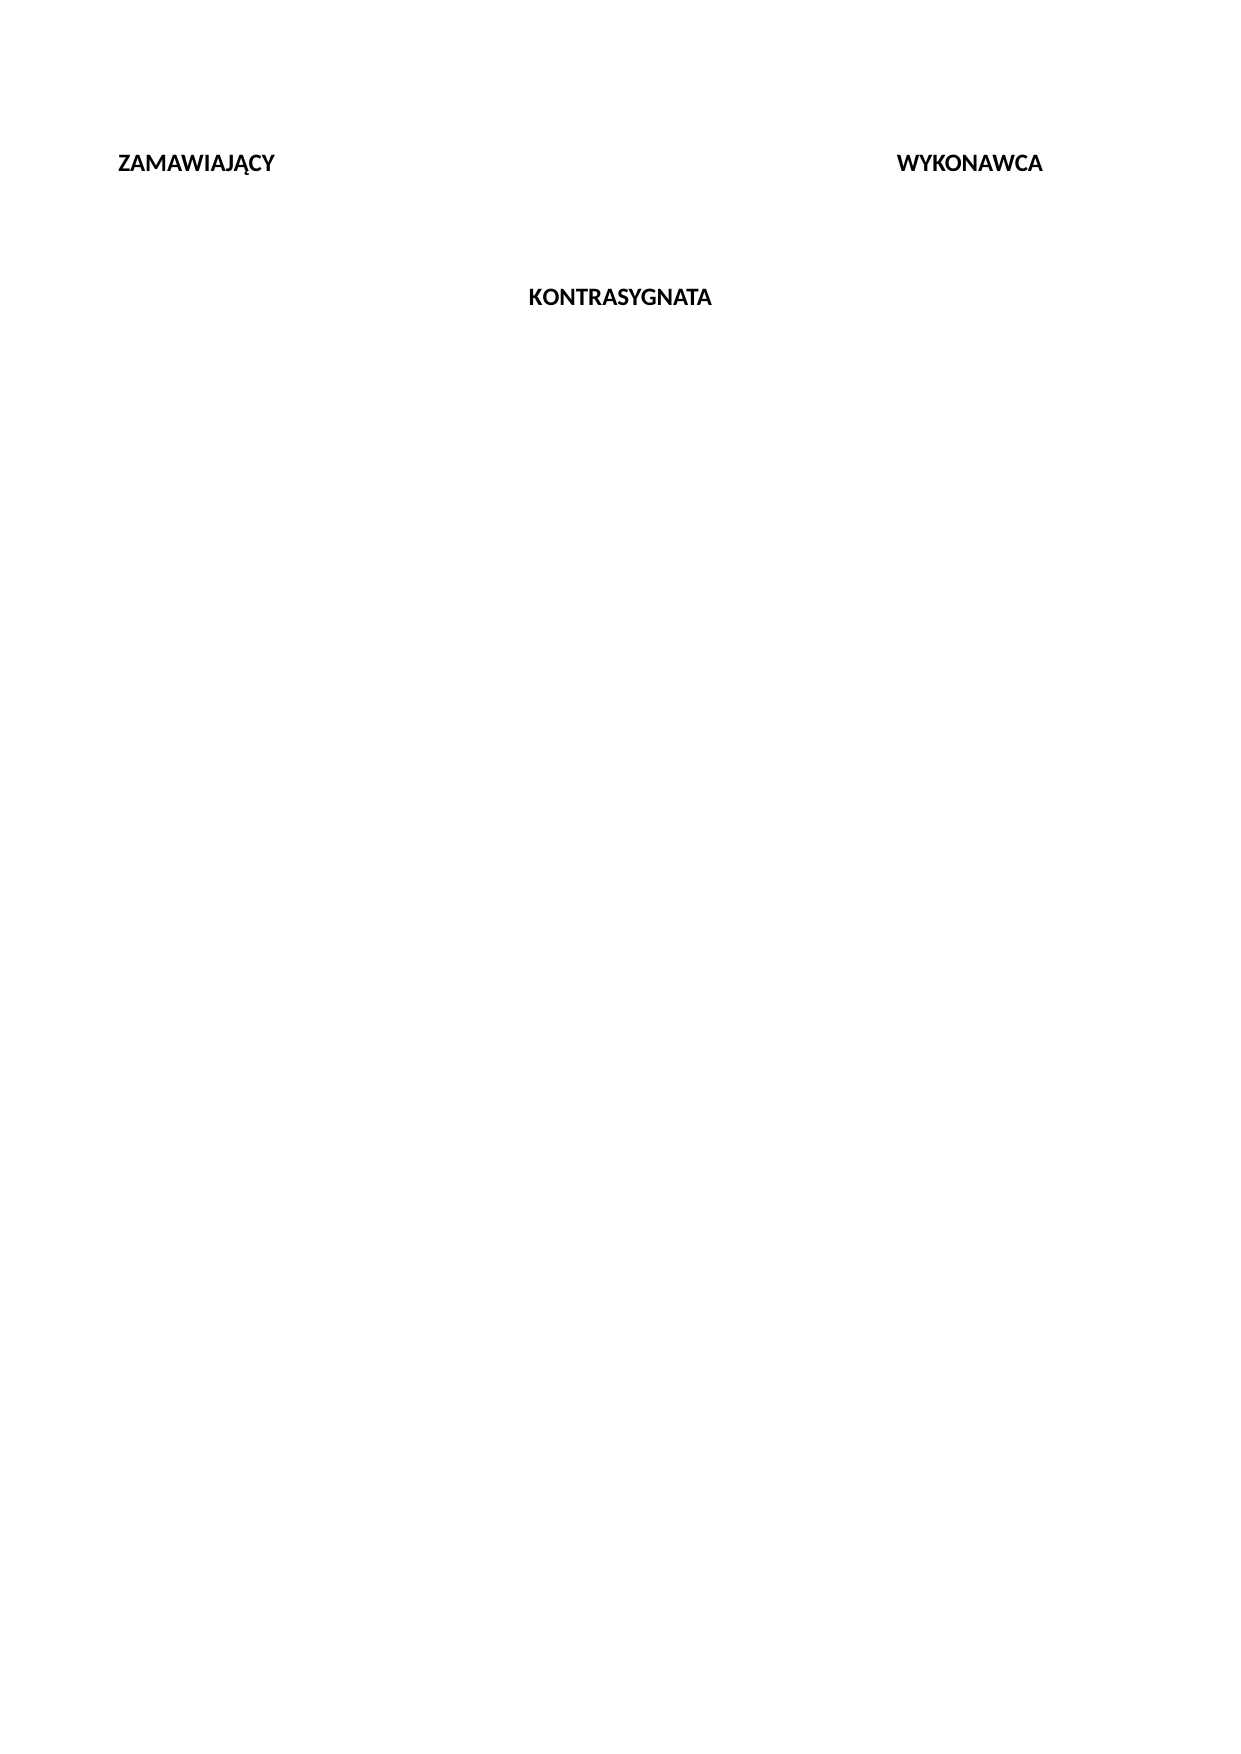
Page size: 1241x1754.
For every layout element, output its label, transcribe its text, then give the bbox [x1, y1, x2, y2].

text KONTRASYGNATA [118, 281, 1122, 312]
text ZAMAWIAJĄCY WYKONAWCA [118, 147, 1122, 178]
